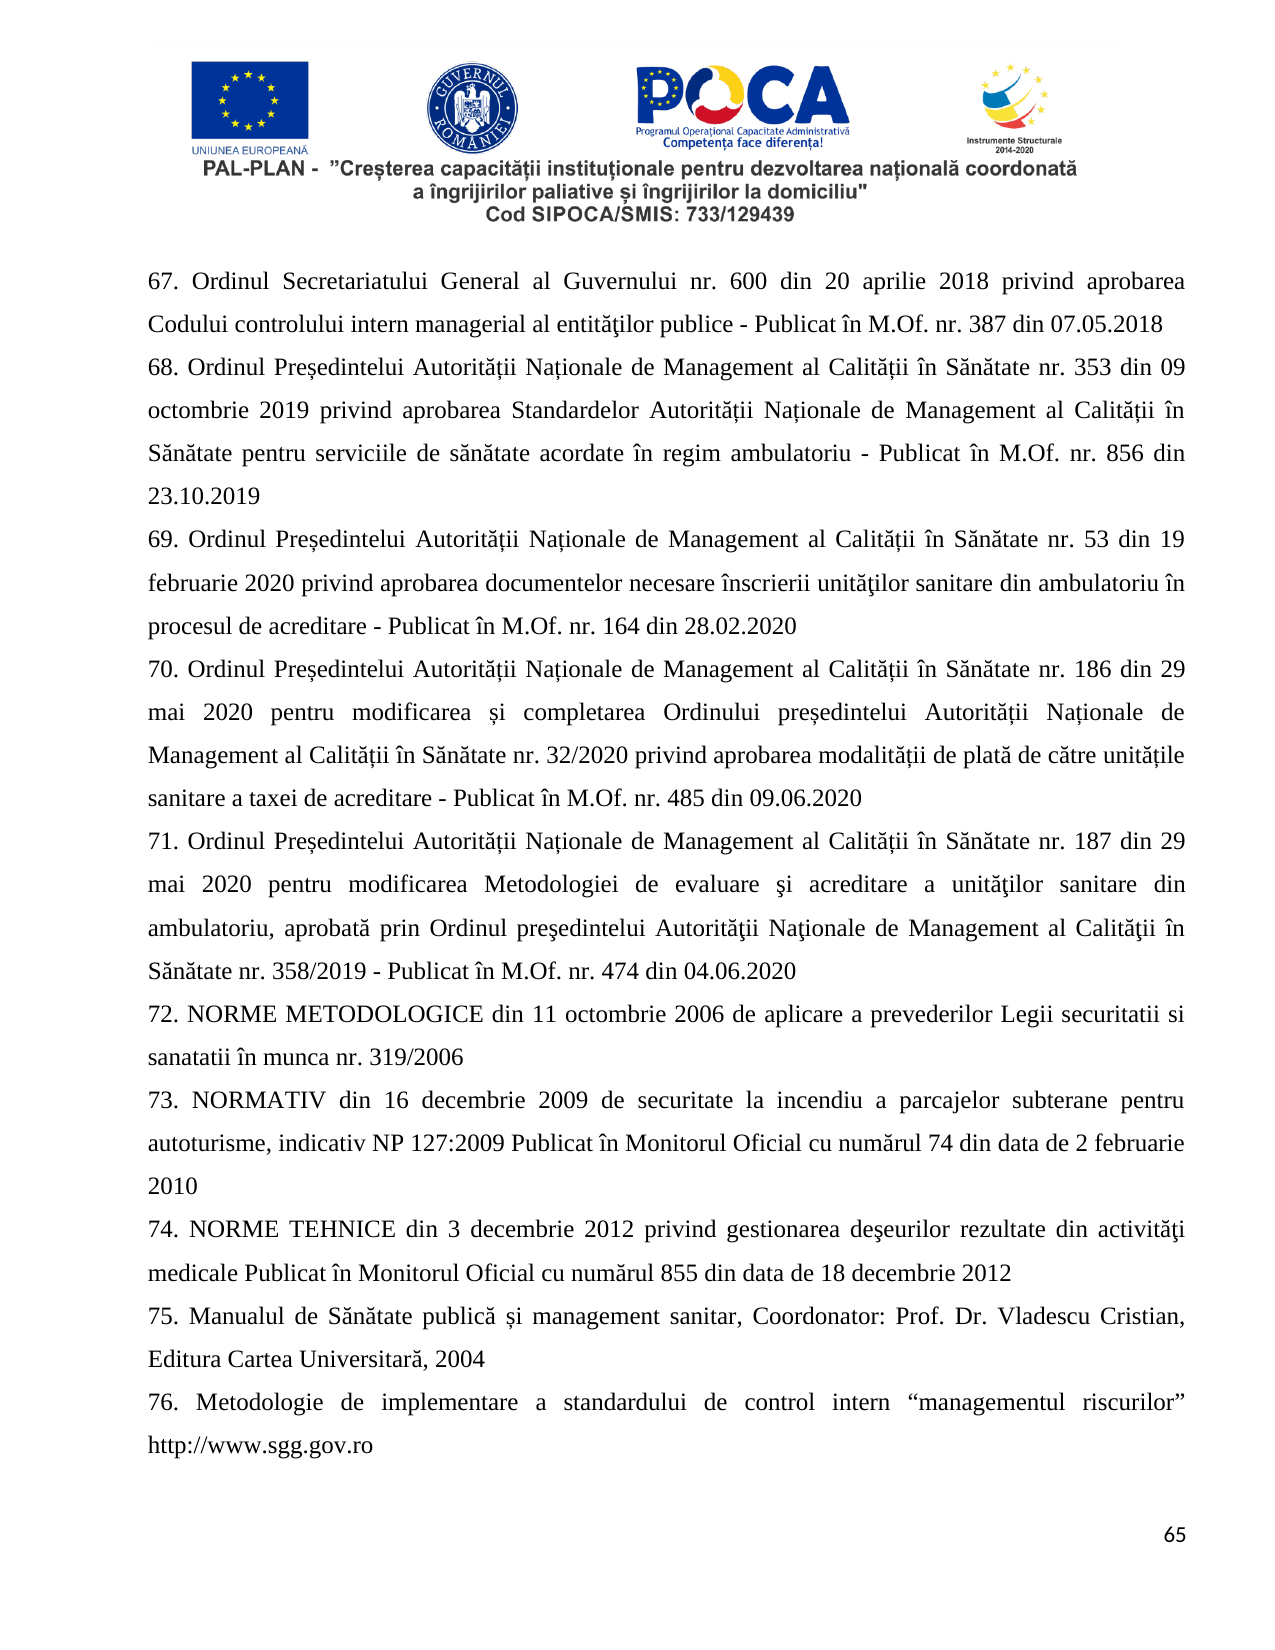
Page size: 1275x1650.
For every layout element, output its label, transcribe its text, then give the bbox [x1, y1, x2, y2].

text 75. Manualul de Sănătate publică și management sanitar, Coordonator: Prof. Dr. Vladescu Cristian, Editura Cartea Universitară, 2004 [148, 1301, 1186, 1373]
text 76. Metodologie de implementare a standardului de control intern “managementul riscurilor” http://www.sgg.gov.ro [148, 1387, 1186, 1459]
text 70. Ordinul Președintelui Autorității Naționale de Management al Calității în Sănătate nr. 186 din 29 mai 2020 pentru modificarea și completarea Ordinului președintelui Autorității Naționale de Management al Calității în Sănătate nr. 32/2020 privind aprobarea modalității de plată de către unitățile sanitare a taxei de acreditare - Publicat în M.Of. nr. 485 din 09.06.2020 [148, 654, 1186, 812]
text 72. NORME METODOLOGICE din 11 octombrie 2006 de aplicare a prevederilor Legii securitatii si sanatatii în munca nr. 319/2006 [148, 999, 1186, 1071]
text 74. NORME TEHNICE din 3 decembrie 2012 privind gestionarea deşeurilor rezultate din activităţi medicale Publicat în Monitorul Oficial cu numărul 855 din data de 18 decembrie 2012 [148, 1214, 1186, 1286]
text 71. Ordinul Președintelui Autorității Naționale de Management al Calității în Sănătate nr. 187 din 29 mai 2020 pentru modificarea Metodologiei de evaluare şi acreditare a unităţilor sanitare din ambulatoriu, aprobată prin Ordinul preşedintelui Autorităţii Naţionale de Management al Calităţii în Sănătate nr. 358/2019 - Publicat în M.Of. nr. 474 din 04.06.2020 [148, 826, 1186, 984]
text 69. Ordinul Președintelui Autorității Naționale de Management al Calității în Sănătate nr. 53 din 19 februarie 2020 privind aprobarea documentelor necesare înscrierii unităţilor sanitare din ambulatoriu în procesul de acreditare - Publicat în M.Of. nr. 164 din 28.02.2020 [148, 524, 1186, 639]
text 68. Ordinul Președintelui Autorității Naționale de Management al Calității în Sănătate nr. 353 din 09 octombrie 2019 privind aprobarea Standardelor Autorității Naționale de Management al Calității în Sănătate pentru serviciile de sănătate acordate în regim ambulatoriu - Publicat în M.Of. nr. 856 din 23.10.2019 [148, 352, 1186, 510]
text 67. Ordinul Secretariatului General al Guvernului nr. 600 din 20 aprilie 2018 privind aprobarea Codului controlului intern managerial al entităţilor publice - Publicat în M.Of. nr. 387 din 07.05.2018 [148, 266, 1186, 338]
text 73. NORMATIV din 16 decembrie 2009 de securitate la incendiu a parcajelor subterane pentru autoturisme, indicativ NP 127:2009 Publicat în Monitorul Oficial cu numărul 74 din data de 2 februarie 2010 [148, 1085, 1186, 1200]
picture [147, 46, 1119, 231]
